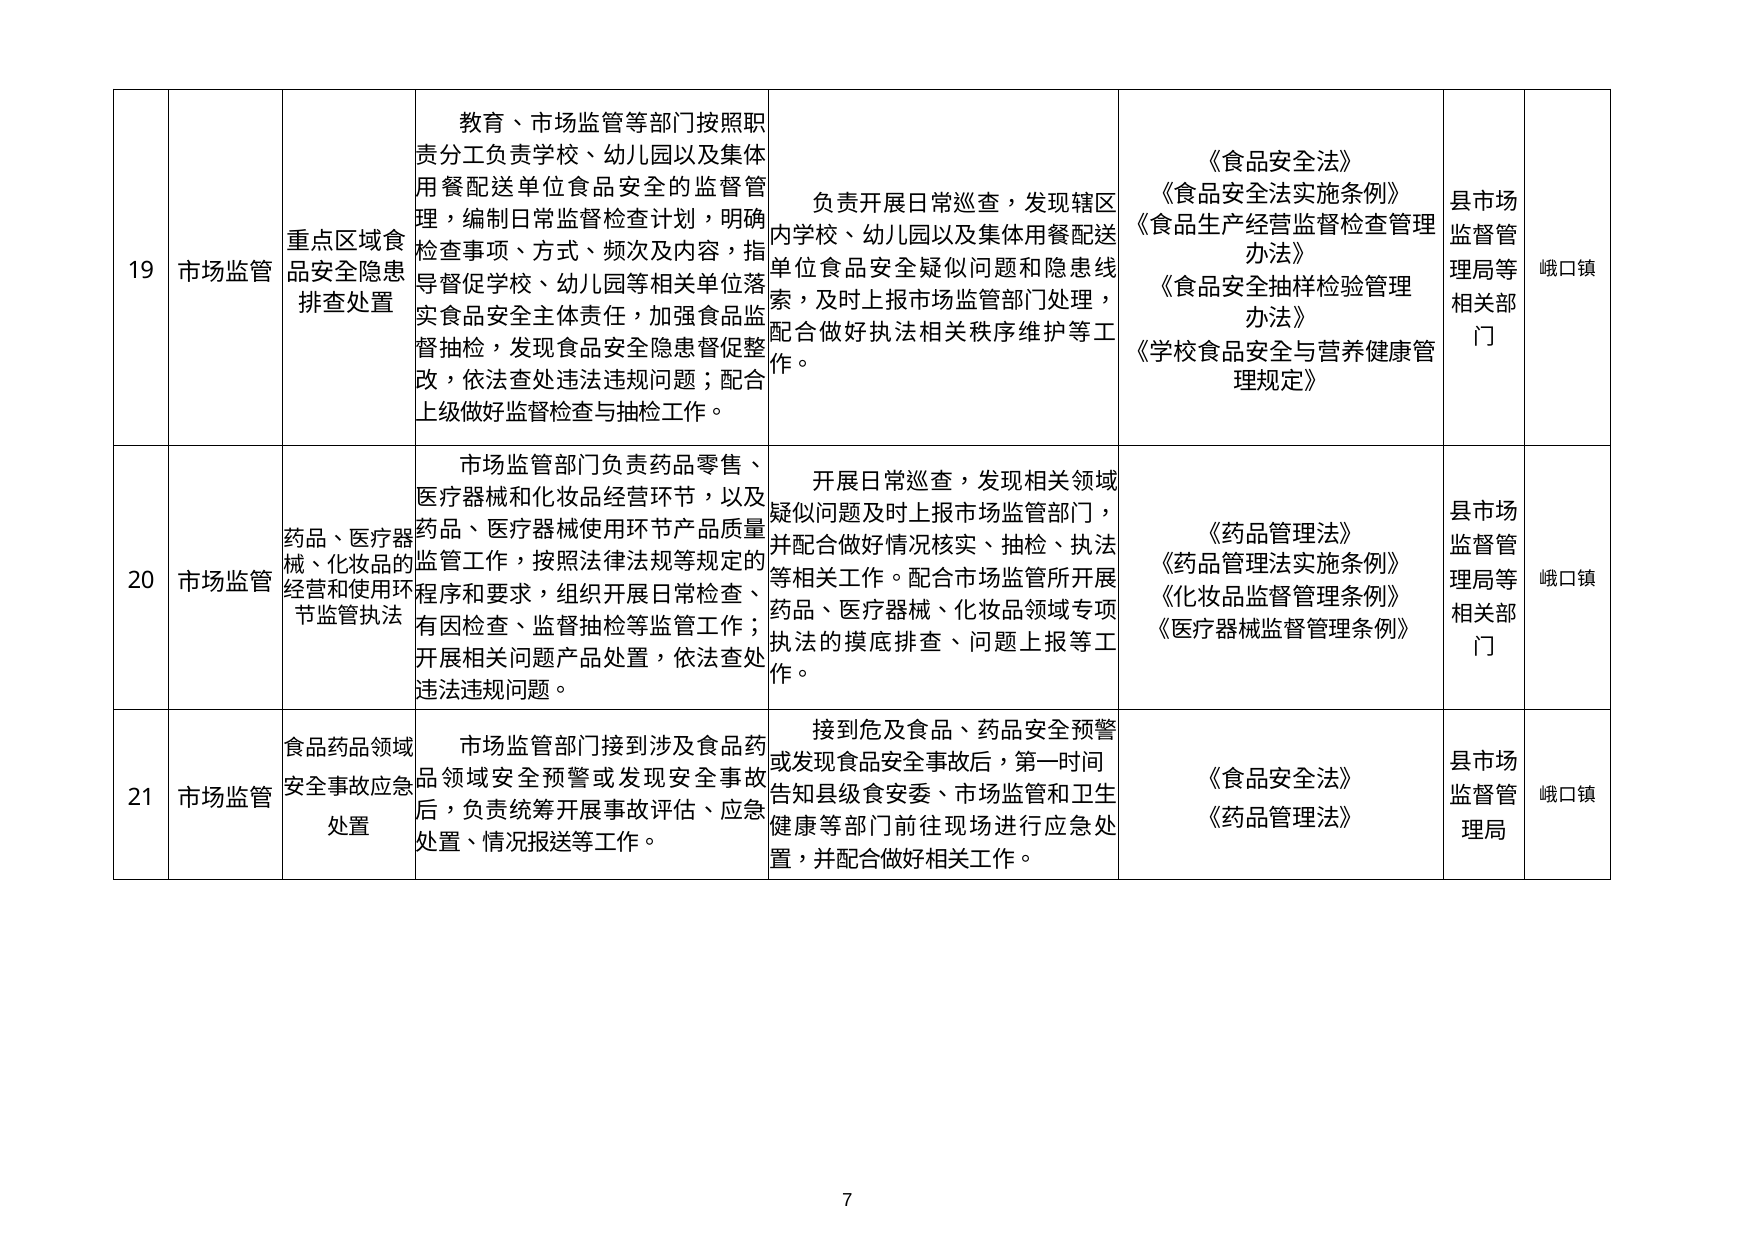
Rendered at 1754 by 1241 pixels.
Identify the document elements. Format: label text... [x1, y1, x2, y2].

table_cell 食品药品领域安全事故应急处置 [283, 710, 415, 879]
table_cell 市场监管 [169, 446, 282, 708]
table_cell 县市场监督管理局等相关部门 [1444, 446, 1524, 708]
table_cell 21 [114, 710, 168, 879]
table_cell 药品、医疗器械、化妆品的经营和使用环节监管执法 [283, 446, 415, 708]
table_cell 市场监管 [169, 710, 282, 879]
table_cell 开展日常巡查，发现相关领域疑似问题及时上报市场监管部门，并配合做好情况核实、抽检、执法等相关工作。配合市场监管所开展药品、医疗器械、化妆品领域专项执法的摸底排查、问题上报等工作。 [769, 446, 1118, 708]
table_header 峨口镇 [1525, 90, 1610, 445]
table_header 《食品安全法》 《食品安全法实施条例》 《食品生产经营监督检查管理办法》 《食品安全抽样检验管理 办法》 《学校食品安全与营养健康管理规定》 [1119, 90, 1443, 445]
table_header 负责开展日常巡查，发现辖区内学校、幼儿园以及集体用餐配送单位食品安全疑似问题和隐患线索，及时上报市场监管部门处理，配合做好执法相关秩序维护等工作。 [769, 90, 1118, 445]
table_header 市场监管 [169, 90, 282, 445]
table_cell 市场监管部门接到涉及食品药品领域安全预警或发现安全事故后，负责统筹开展事故评估、应急处置、情况报送等工作。 [416, 710, 768, 879]
table_cell 县市场监督管理局 [1444, 710, 1524, 879]
table_cell 20 [114, 446, 168, 708]
table_cell 市场监管部门负责药品零售、医疗器械和化妆品经营环节，以及药品、医疗器械使用环节产品质量监管工作，按照法律法规等规定的程序和要求，组织开展日常检查、有因检查、监督抽检等监管工作；开展相关问题产品处置，依法查处违法违规问题。 [416, 446, 768, 708]
table_cell 《药品管理法》 《药品管理法实施条例》 《化妆品监督管理条例》 《医疗器械监督管理条例》 [1119, 446, 1443, 708]
table_cell 峨口镇 [1525, 710, 1610, 879]
table_header 教育、市场监管等部门按照职责分工负责学校、幼儿园以及集体用餐配送单位食品安全的监督管理，编制日常监督检查计划，明确检查事项、方式、频次及内容，指导督促学校、幼儿园等相关单位落实食品安全主体责任，加强食品监督抽检，发现食品安全隐患督促整改，依法查处违法违规问题；配合上级做好监督检查与抽检工作。 [416, 90, 768, 445]
table_cell 峨口镇 [1525, 446, 1610, 708]
table_cell 《食品安全法》 《药品管理法》 [1119, 710, 1443, 879]
table_cell 接到危及食品、药品安全预警或发现食品安全事故后，第一时间 告知县级食安委、市场监管和卫生健康等部门前往现场进行应急处置，并配合做好相关工作。 [769, 710, 1118, 879]
table_header 重点区域食品安全隐患排查处置 [283, 90, 415, 445]
table_header 19 [114, 90, 168, 445]
table_header 县市场监督管理局等相关部门 [1444, 90, 1524, 445]
